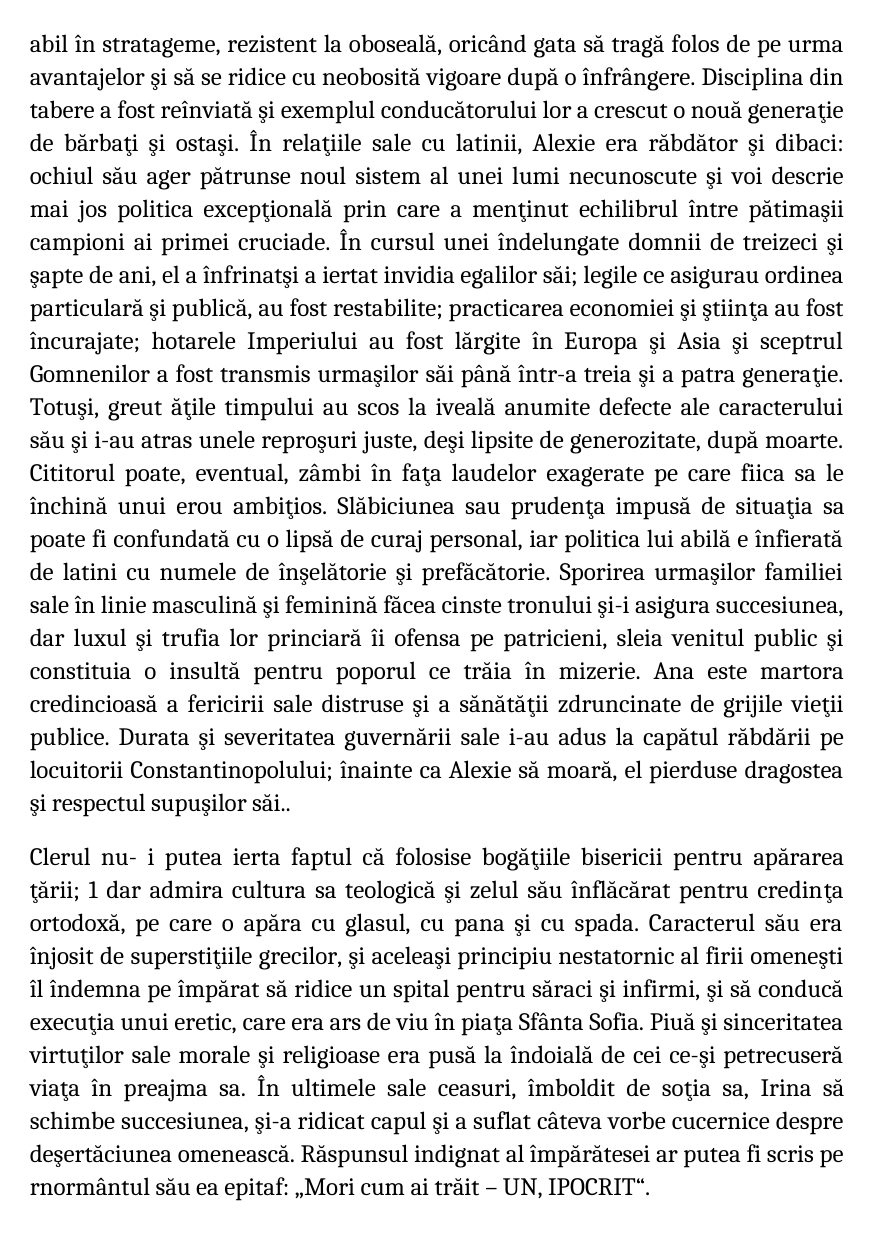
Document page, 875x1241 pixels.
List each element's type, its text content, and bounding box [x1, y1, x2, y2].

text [29, 29, 844, 818]
text Clerul nu- i putea ierta faptul că folosise bogăţiile bisericii pentru apărarea ţării; 1 dar admira cultura sa teologică şi zelul său înflăcărat pentru credinţa ortodoxă, pe care o apăra cu glasul, cu pana şi cu spada. Caracterul său era înjosit de superstiţiile grecilor, şi aceleaşi principiu nestatornic al firii omeneşti îl îndemna pe împărat să ridice un spital pentru săraci şi infirmi, şi să conducă execuţia unui eretic, care era ars de viu în piaţa Sfânta Sofia. Piuă şi sinceritatea virtuţilor sale morale şi religioase era pusă la îndoială de cei ce-şi petrecuseră viaţa în preajma sa. În ultimele sale ceasuri, îmboldit de soţia sa, Irina să schimbe succesiunea, şi-a ridicat capul şi a suflat câteva vorbe cucernice despre deşertăciunea omenească. Răspunsul indignat al împărătesei ar putea fi scris pe rnormântul său ea epitaf: „Mori cum ai trăit – UN, IPOCRIT“. [29, 843, 844, 1202]
